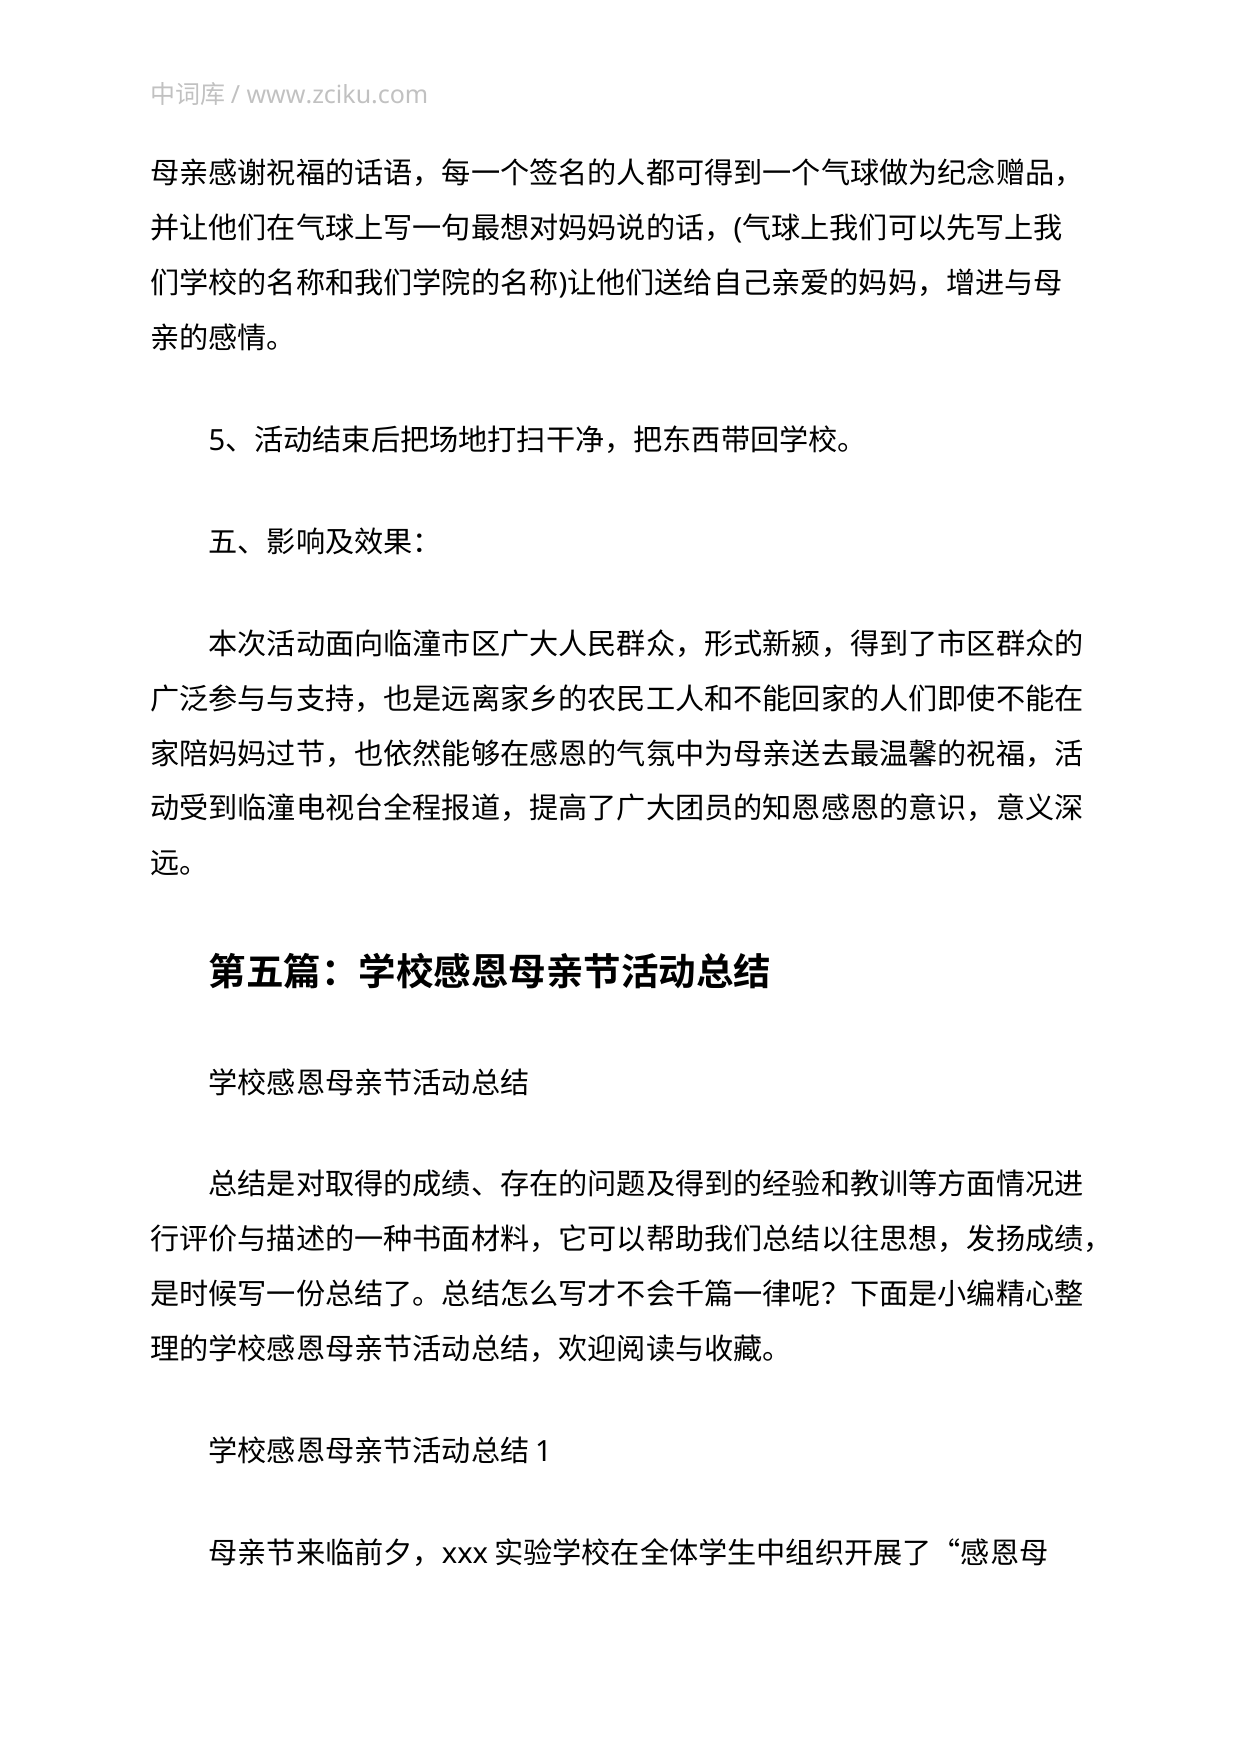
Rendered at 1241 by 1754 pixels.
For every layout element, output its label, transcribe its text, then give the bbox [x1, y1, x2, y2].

text 总结是对取得的成绩、存在的问题及得到的经验和教训等方面情况进行评价与描述的一种书面材料，它可以帮助我们总结以往思想，发扬成绩，是时候写一份总结了。总结怎么写才不会千篇一律呢？下面是小编精心整理的学校感恩母亲节活动总结，欢迎阅读与收藏。 [150, 1161, 1090, 1368]
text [150, 150, 1090, 357]
text 学校感恩母亲节活动总结1 [150, 1427, 1090, 1470]
text 本次活动面向临潼市区广大人民群众，形式新颍，得到了市区群众的广泛参与与支持，也是远离家乡的农民工人和不能回家的人们即使不能在家陪妈妈过节，也依然能够在感恩的气氛中为母亲送去最温馨的祝福，活动受到临潼电视台全程报道，提高了广大团员的知恩感恩的意识，意义深远。 [150, 620, 1090, 882]
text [150, 1529, 1090, 1572]
text 5、活动结束后把场地打扫干净，把东西带回学校。 [150, 417, 1090, 459]
text 学校感恩母亲节活动总结 [150, 1059, 1090, 1101]
text 五、影响及效果： [150, 519, 1090, 561]
text 第五篇：学校感恩母亲节活动总结 [150, 942, 1090, 996]
